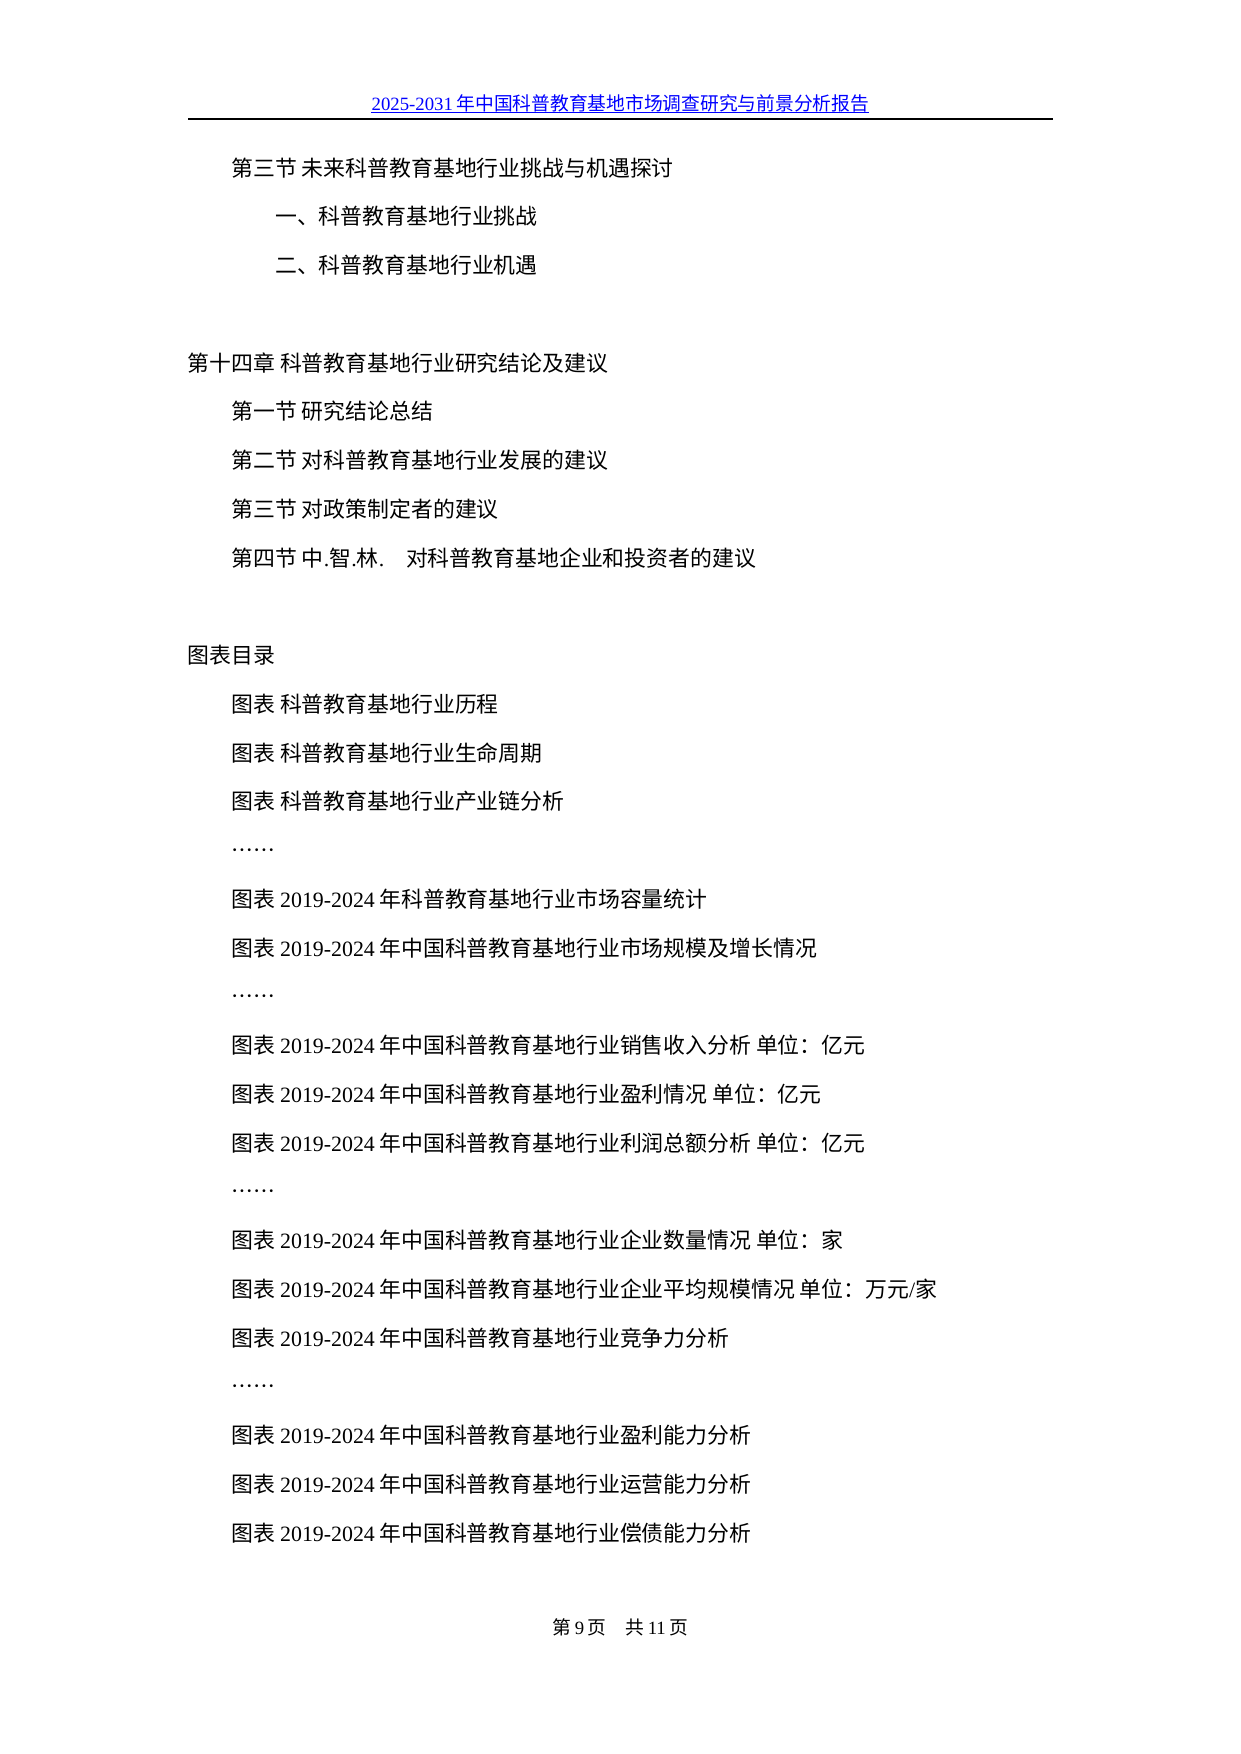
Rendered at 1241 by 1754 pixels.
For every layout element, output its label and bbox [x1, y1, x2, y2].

text [187, 150, 1053, 1548]
